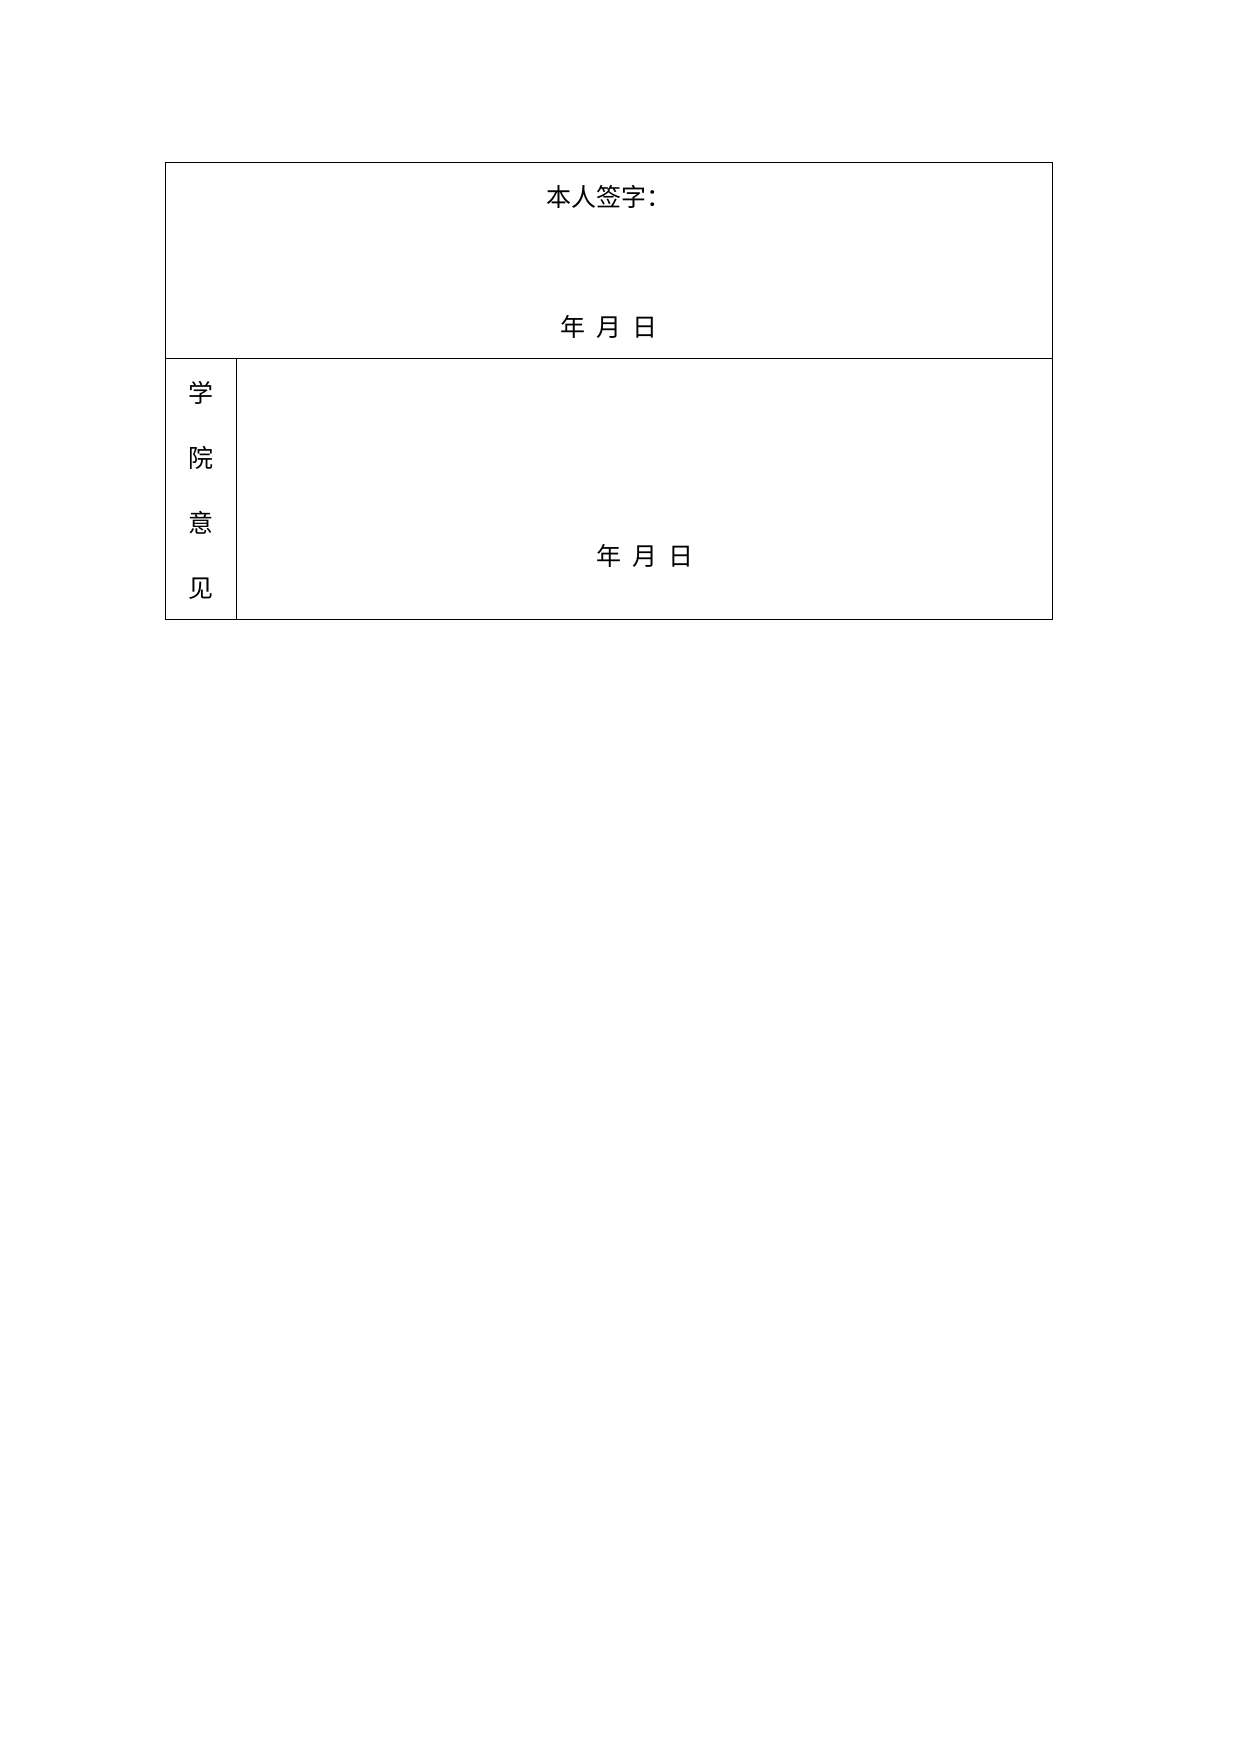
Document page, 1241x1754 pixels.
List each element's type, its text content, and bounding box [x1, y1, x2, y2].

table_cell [166, 163, 1052, 358]
table_cell 年 月 日 [237, 359, 1052, 619]
table_cell 学院意见 [166, 359, 236, 619]
